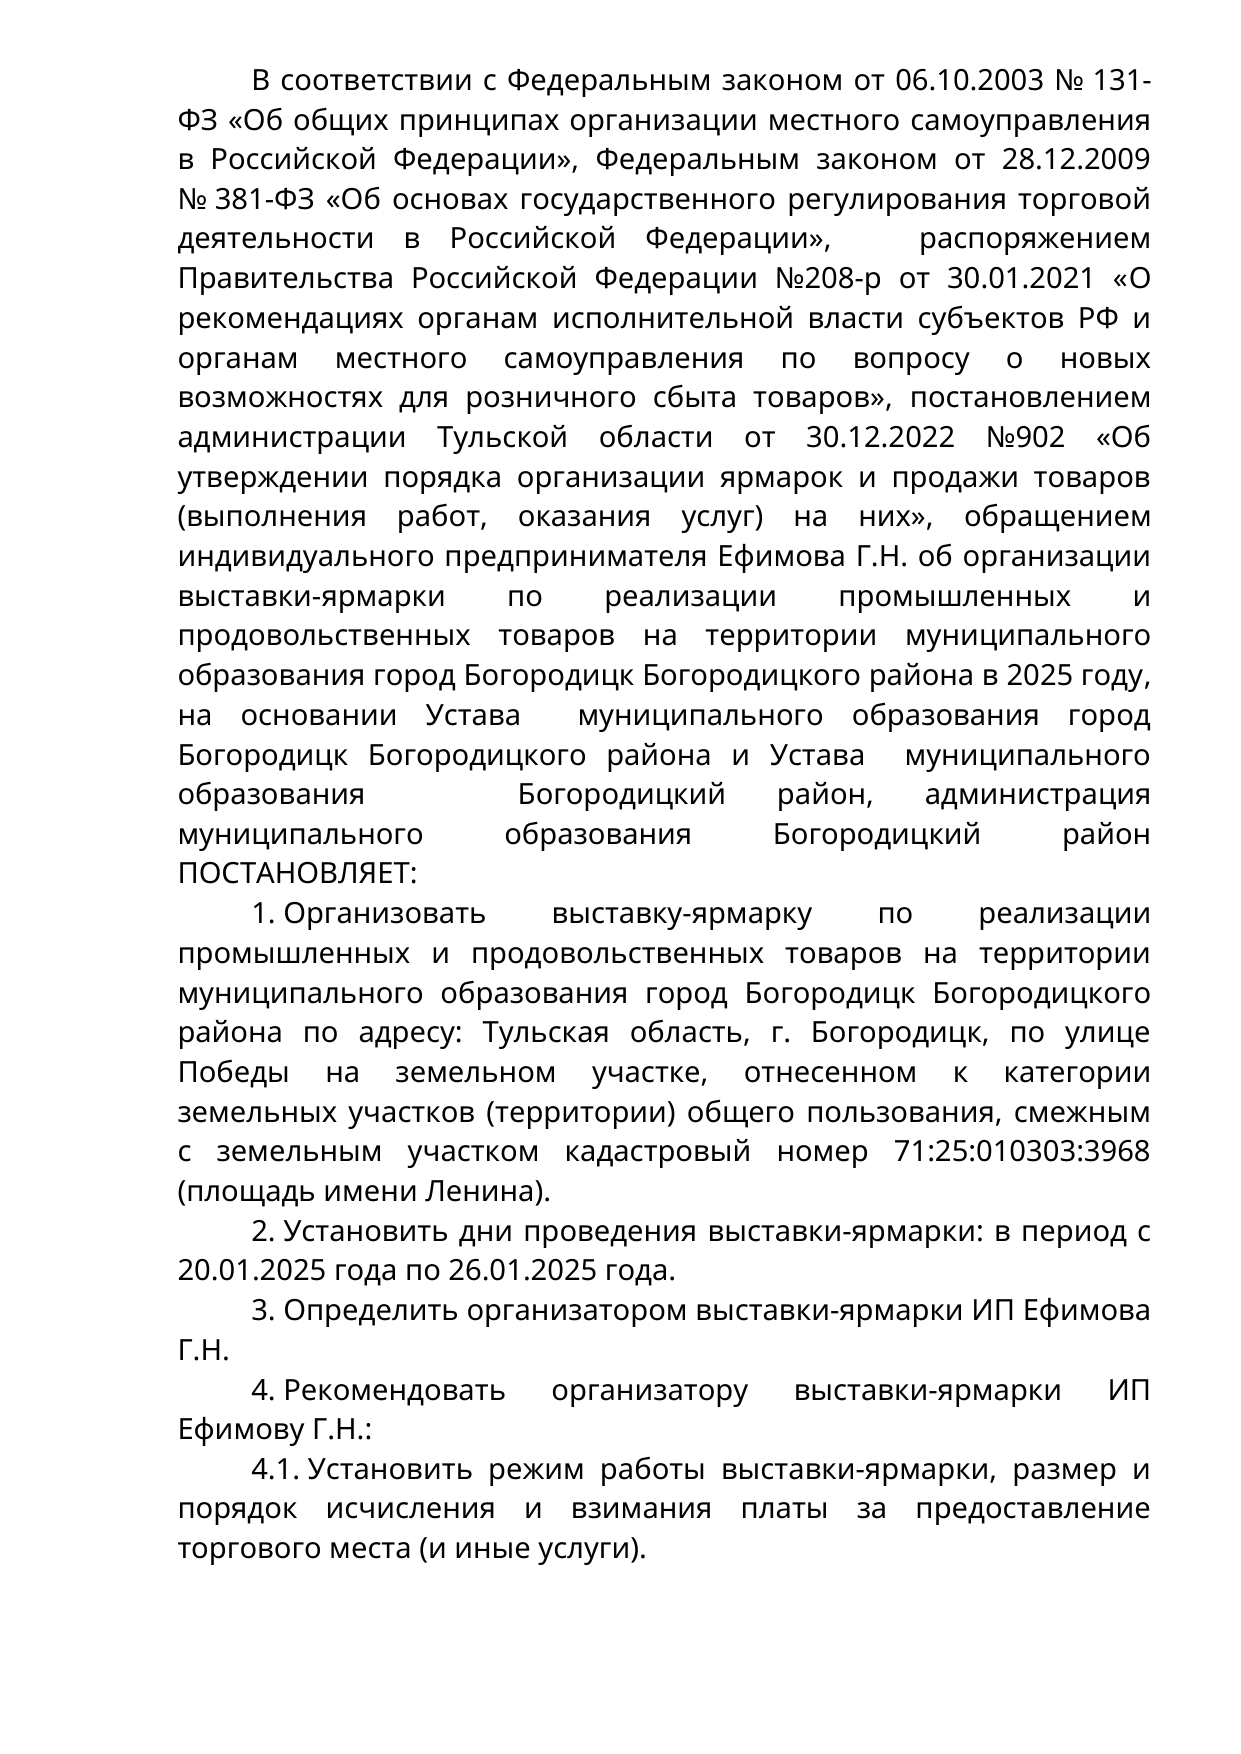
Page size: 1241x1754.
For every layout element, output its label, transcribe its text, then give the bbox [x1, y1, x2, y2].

text В соответствии с Федеральным законом от 06.10.2003 № 131-ФЗ «Об общих принципах организации местного самоуправления в Российской Федерации», Федеральным законом от 28.12.2009 № 381-ФЗ «Об основах государственного регулирования торговой деятельности в Российской Федерации», распоряжением Правительства Российской Федерации №208-р от 30.01.2021 «О рекомендациях органам исполнительной власти субъектов РФ и органам местного самоуправления по вопросу о новых возможностях для розничного сбыта товаров», постановлением администрации Тульской области от 30.12.2022 №902 «Об утверждении порядка организации ярмарок и продажи товаров (выполнения работ, оказания услуг) на них», обращением индивидуального предпринимателя Ефимова Г.Н. об организации выставки-ярмарки по реализации промышленных и продовольственных товаров на территории муниципального образования город Богородицк Богородицкого района в 2025 году, на основании Устава муниципального образования город Богородицк Богородицкого района и Устава муниципального образования Богородицкий район, администрация муниципального образования Богородицкий район ПОСТАНОВЛЯЕТ: [177, 377, 1152, 892]
text В соответствии с Федеральным законом от 06.10.2003 № 131-ФЗ «Об общих принципах организации местного самоуправления в Российской Федерации», Федеральным законом от 28.12.2009 № 381-ФЗ «Об основах государственного регулирования торговой деятельности в Российской Федерации», распоряжением Правительства Российской Федерации №208-р от 30.01.2021 «О рекомендациях органам исполнительной власти субъектов РФ и органам местного самоуправления по вопросу о новых возможностях для розничного сбыта товаров», постановлением администрации Тульской области от 30.12.2022 №902 «Об утверждении порядка организации ярмарок и продажи товаров (выполнения работ, оказания услуг) на них», обращением индивидуального предпринимателя Ефимова Г.Н. об организации выставки-ярмарки по реализации промышленных и продовольственных товаров на территории муниципального образования город Богородицк Богородицкого района в 2025 году, на основании Устава муниципального образования город Богородицк Богородицкого района и Устава муниципального образования Богородицкий район, администрация муниципального образования Богородицкий район ПОСТАНОВЛЯЕТ: [177, 59, 1152, 297]
text 4.1. Установить режим работы выставки-ярмарки, размер и порядок исчисления и взимания платы за предоставление торгового места (и иные услуги). [177, 1448, 1152, 1567]
text 1. Организовать выставку-ярмарку по реализации промышленных и продовольственных товаров на территории муниципального образования город Богородицк Богородицкого района по адресу: Тульская область, г. Богородицк, по улице Победы на земельном участке, отнесенном к категории земельных участков (территории) общего пользования, смежным с земельным участком кадастровый номер 71:25:010303:3968 (площадь имени Ленина). [177, 892, 1152, 1210]
text 2. Установить дни проведения выставки-ярмарки: в период с 20.01.2025 года по 26.01.2025 года. [177, 1210, 1152, 1289]
text 4. Рекомендовать организатору выставки-ярмарки ИП Ефимову Г.Н.: [177, 1369, 1152, 1448]
text 3. Определить организатором выставки-ярмарки ИП Ефимова Г.Н. [177, 1289, 1152, 1369]
